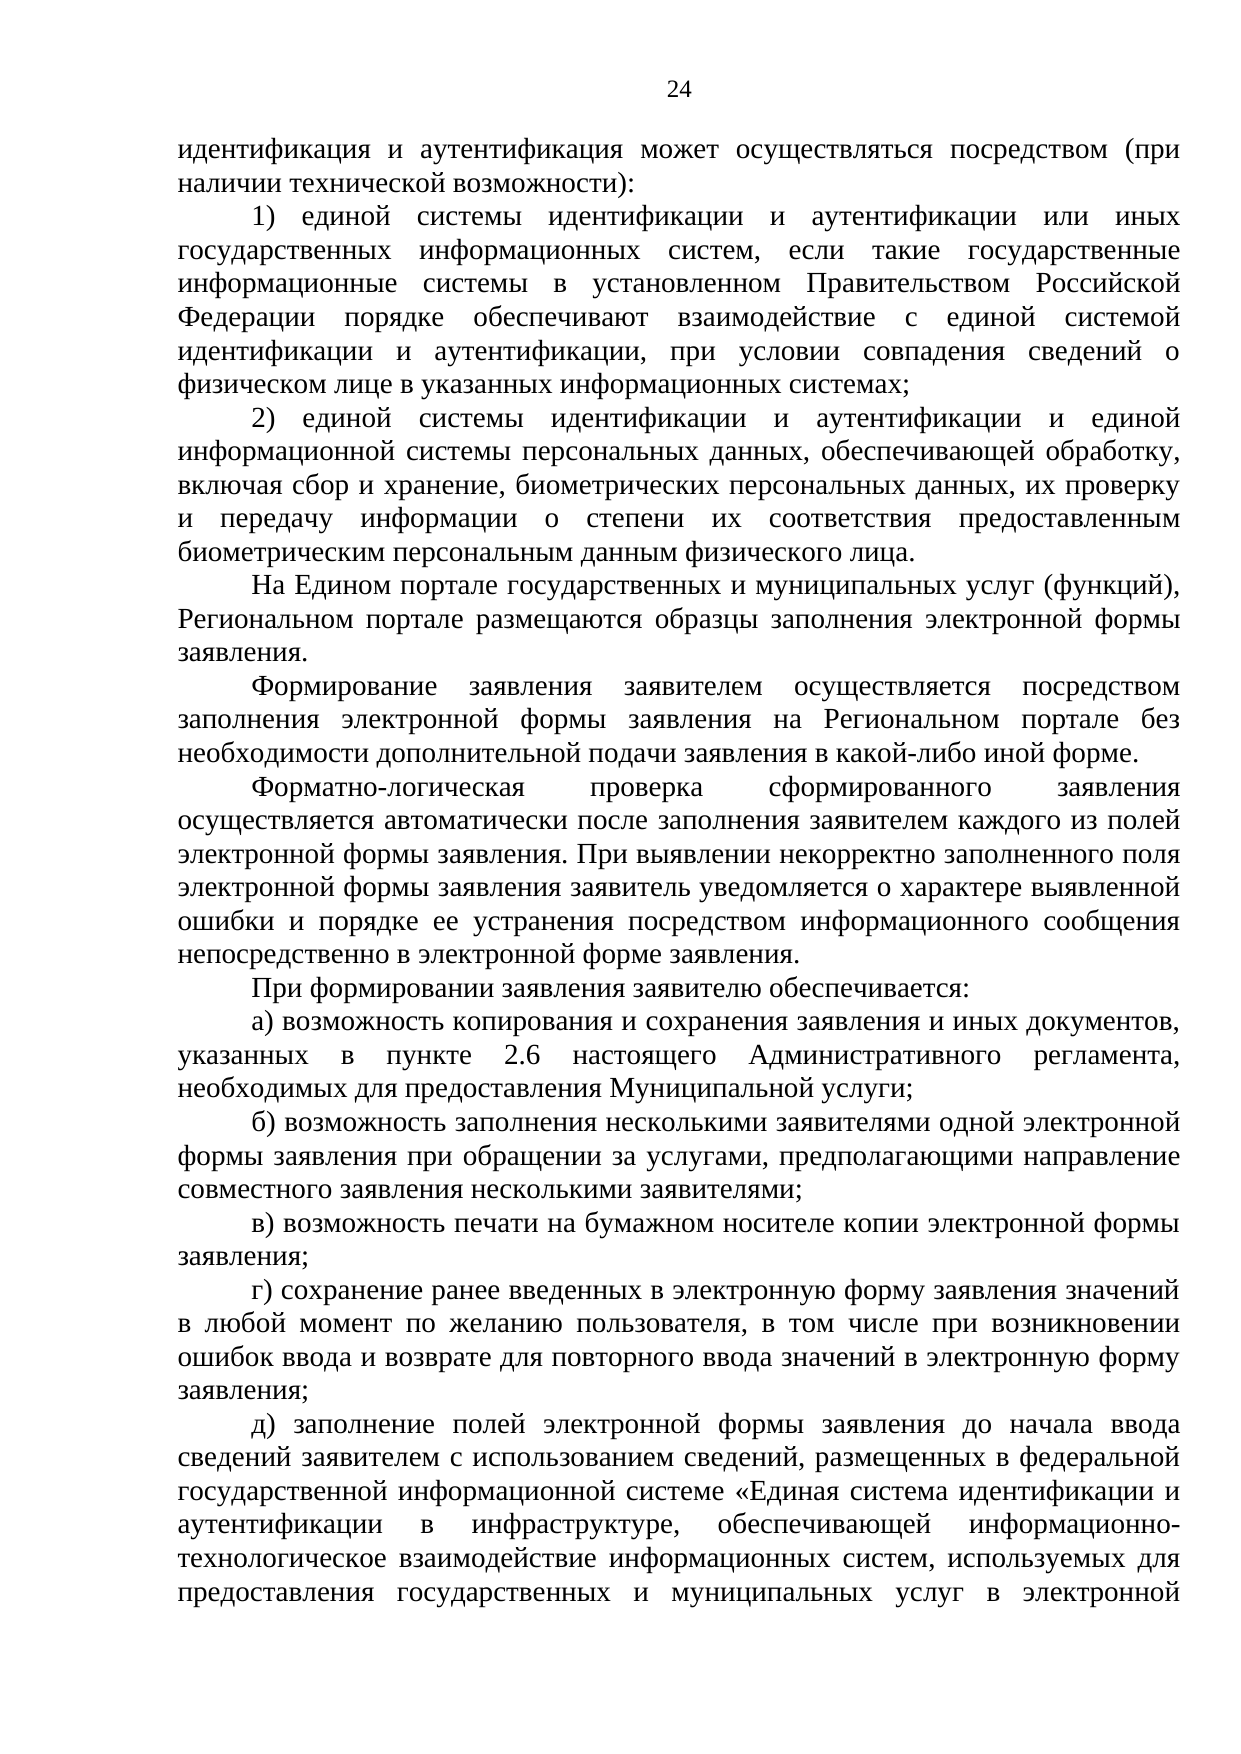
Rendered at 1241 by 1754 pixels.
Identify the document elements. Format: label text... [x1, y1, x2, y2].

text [177, 131, 1181, 198]
text 2) единой системы идентификации и аутентификации и единой информационной системы персональных данных, обеспечивающей обработку, включая сбор и хранение, биометрических персональных данных, их проверку и передачу информации о степени их соответствия предоставленным биометрическим персональным данным физического лица. [177, 400, 1181, 567]
text а) возможность копирования и сохранения заявления и иных документов, указанных в пункте 2.6 настоящего Административного регламента, необходимых для предоставления Муниципальной услуги; [177, 1003, 1181, 1104]
text б) возможность заполнения несколькими заявителями одной электронной формы заявления при обращении за услугами, предполагающими направление совместного заявления несколькими заявителями; [177, 1104, 1181, 1205]
text г) сохранение ранее введенных в электронную форму заявления значений в любой момент по желанию пользователя, в том числе при возникновении ошибок ввода и возврате для повторного ввода значений в электронную форму заявления; [177, 1272, 1181, 1406]
text Формирование заявления заявителем осуществляется посредством заполнения электронной формы заявления на Региональном портале без необходимости дополнительной подачи заявления в какой-либо иной форме. [177, 668, 1181, 769]
text в) возможность печати на бумажном носителе копии электронной формы заявления; [177, 1205, 1181, 1272]
text 1) единой системы идентификации и аутентификации или иных государственных информационных систем, если такие государственные информационные системы в установленном Правительством Российской Федерации порядке обеспечивают взаимодействие с единой системой идентификации и аутентификации, при условии совпадения сведений о физическом лице в указанных информационных системах; [177, 198, 1181, 400]
text На Едином портале государственных и муниципальных услуг (функций), Региональном портале размещаются образцы заполнения электронной формы заявления. [177, 567, 1181, 668]
text При формировании заявления заявителю обеспечивается: [177, 970, 1181, 1003]
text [177, 1406, 1181, 1607]
text Форматно-логическая проверка сформированного заявления осуществляется автоматически после заполнения заявителем каждого из полей электронной формы заявления. При выявлении некорректно заполненного поля электронной формы заявления заявитель уведомляется о характере выявленной ошибки и порядке ее устранения посредством информационного сообщения непосредственно в электронной форме заявления. [177, 769, 1181, 970]
